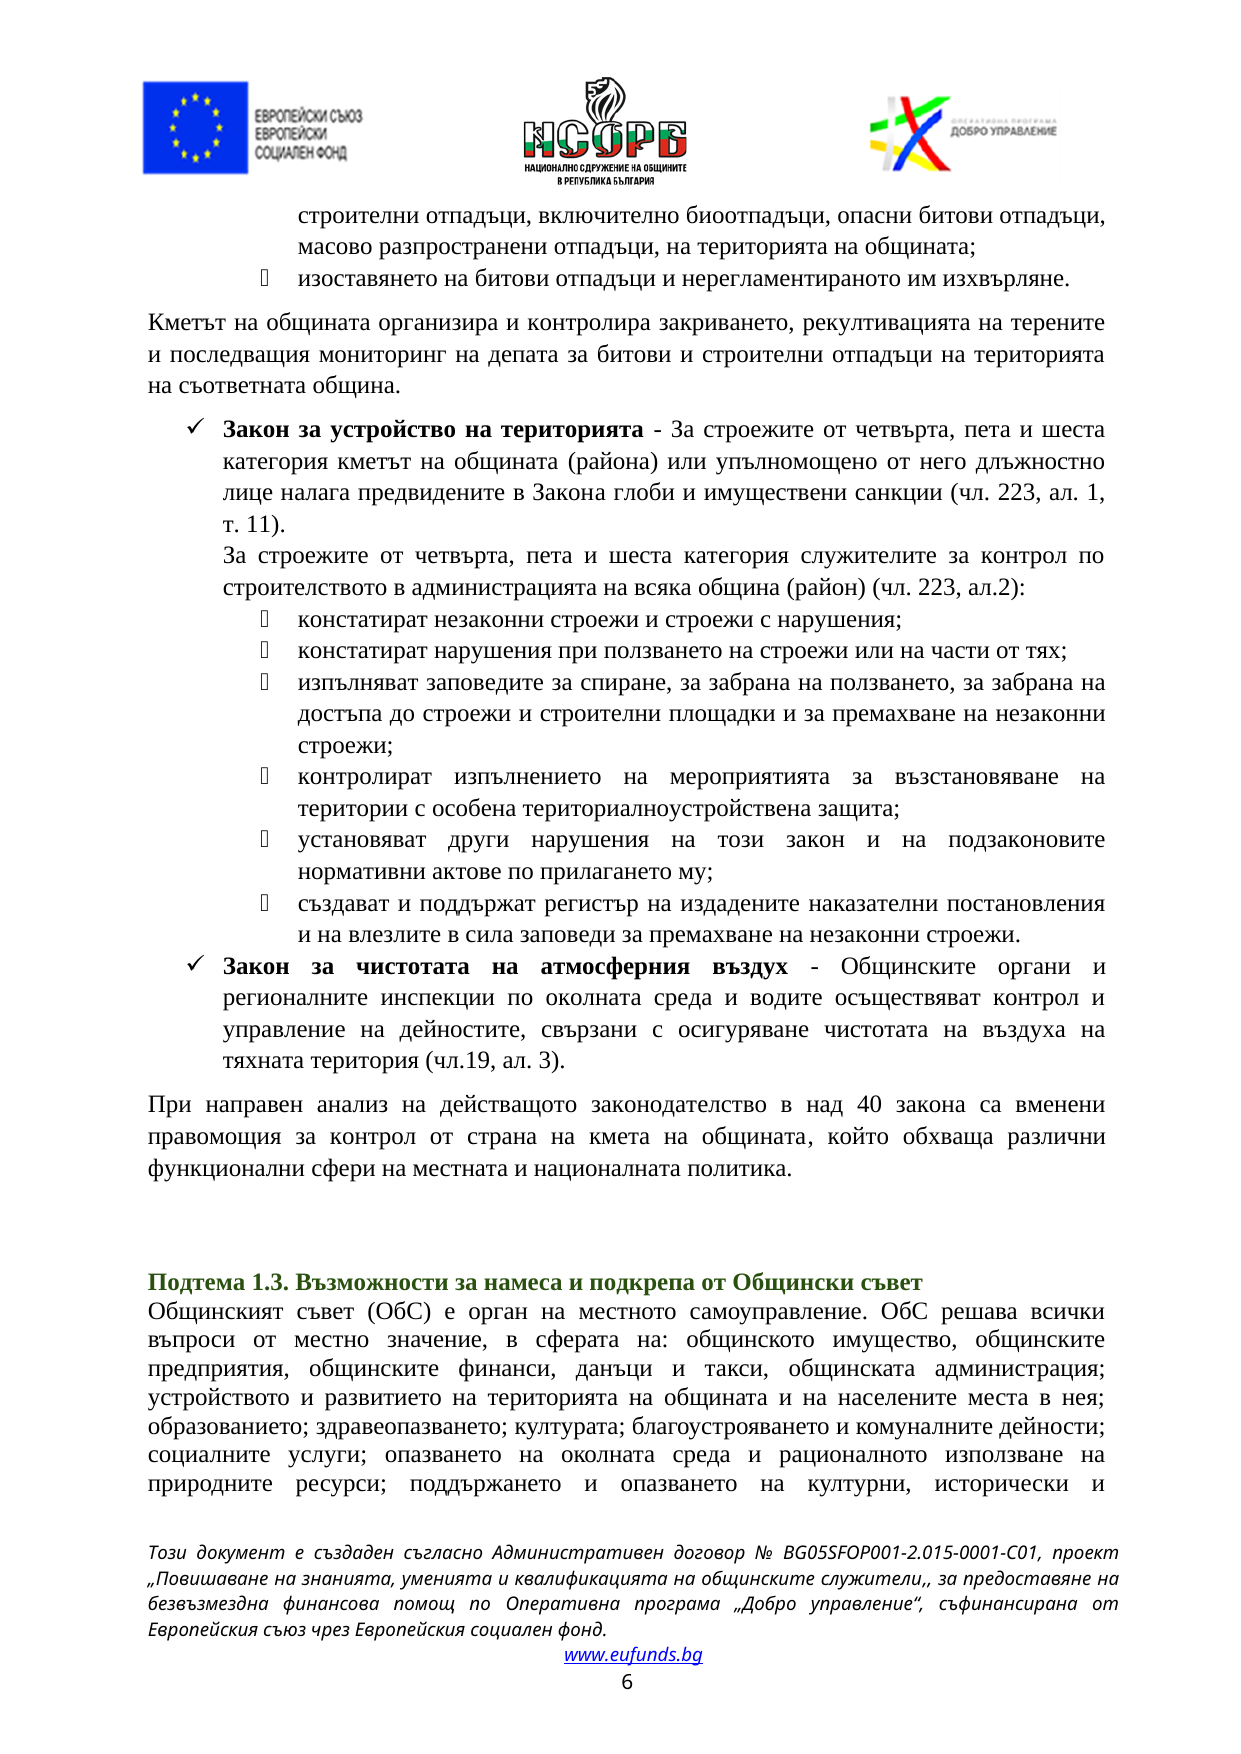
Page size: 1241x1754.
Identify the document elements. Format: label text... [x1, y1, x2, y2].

list установяват други нарушения на този закон и на подзаконовите нормативни актове по прилагането му; [260, 824, 1106, 885]
list констатират незаконни строежи и строежи с нарушения; [260, 604, 1106, 632]
picture [523, 77, 687, 185]
text Кметът на общината организира и контролира закриването, рекултивацията на терените и последващия мониторинг на депата за битови и строителни отпадъци на територията на съответната община. [148, 307, 1106, 399]
subtitle Подтема 1.3. Възможности за намеса и подкрепа от Общински съвет [148, 1267, 1106, 1296]
list контролират изпълнението на мероприятията за възстановяване на територии с особена териториалноустройствена защита; [260, 761, 1106, 822]
picture [854, 84, 1062, 185]
list За строежите от четвърта, пета и шеста категория служителите за контрол по строителството в администрацията на всяка община (район) (чл. 223, ал.2): [223, 541, 1106, 601]
list Закон за устройство на територията - За строежите от четвърта, пета и шеста категория кметът на общината (района) или упълномощено от него длъжностно лице налага предвидените в Закона глоби и имуществени санкции (чл. 223, ал. 1, т. 11). [185, 414, 1106, 538]
text При направен анализ на действащото законодателство в над 40 закона са вменени правомощия за контрол от страна на кмета на общината, който обхваща различни функционални сфери на местната и националната политика. [148, 1089, 1106, 1181]
list изоставянето на битови отпадъци и нерегламентираното им изхвърляне. [260, 263, 1106, 292]
list Закон за чистотата на атмосферния въздух - Общинските органи и регионалните инспекции по околната среда и водите осъществяват контрол и управление на дейностите, свързани с осигуряване чистотата на въздуха на тяхната територия (чл.19, ал. 3). [185, 951, 1106, 1074]
list изпълняват заповедите за спиране, за забрана на ползването, за забрана на достъпа до строежи и строителни площадки и за премахване на незаконни строежи; [260, 667, 1106, 759]
picture [132, 70, 383, 185]
list констатират нарушения при ползването на строежи или на части от тях; [260, 635, 1106, 664]
list създават и поддържат регистър на издадените наказателни постановления и на влезлите в сила заповеди за премахване на незаконни строежи. [260, 888, 1106, 948]
